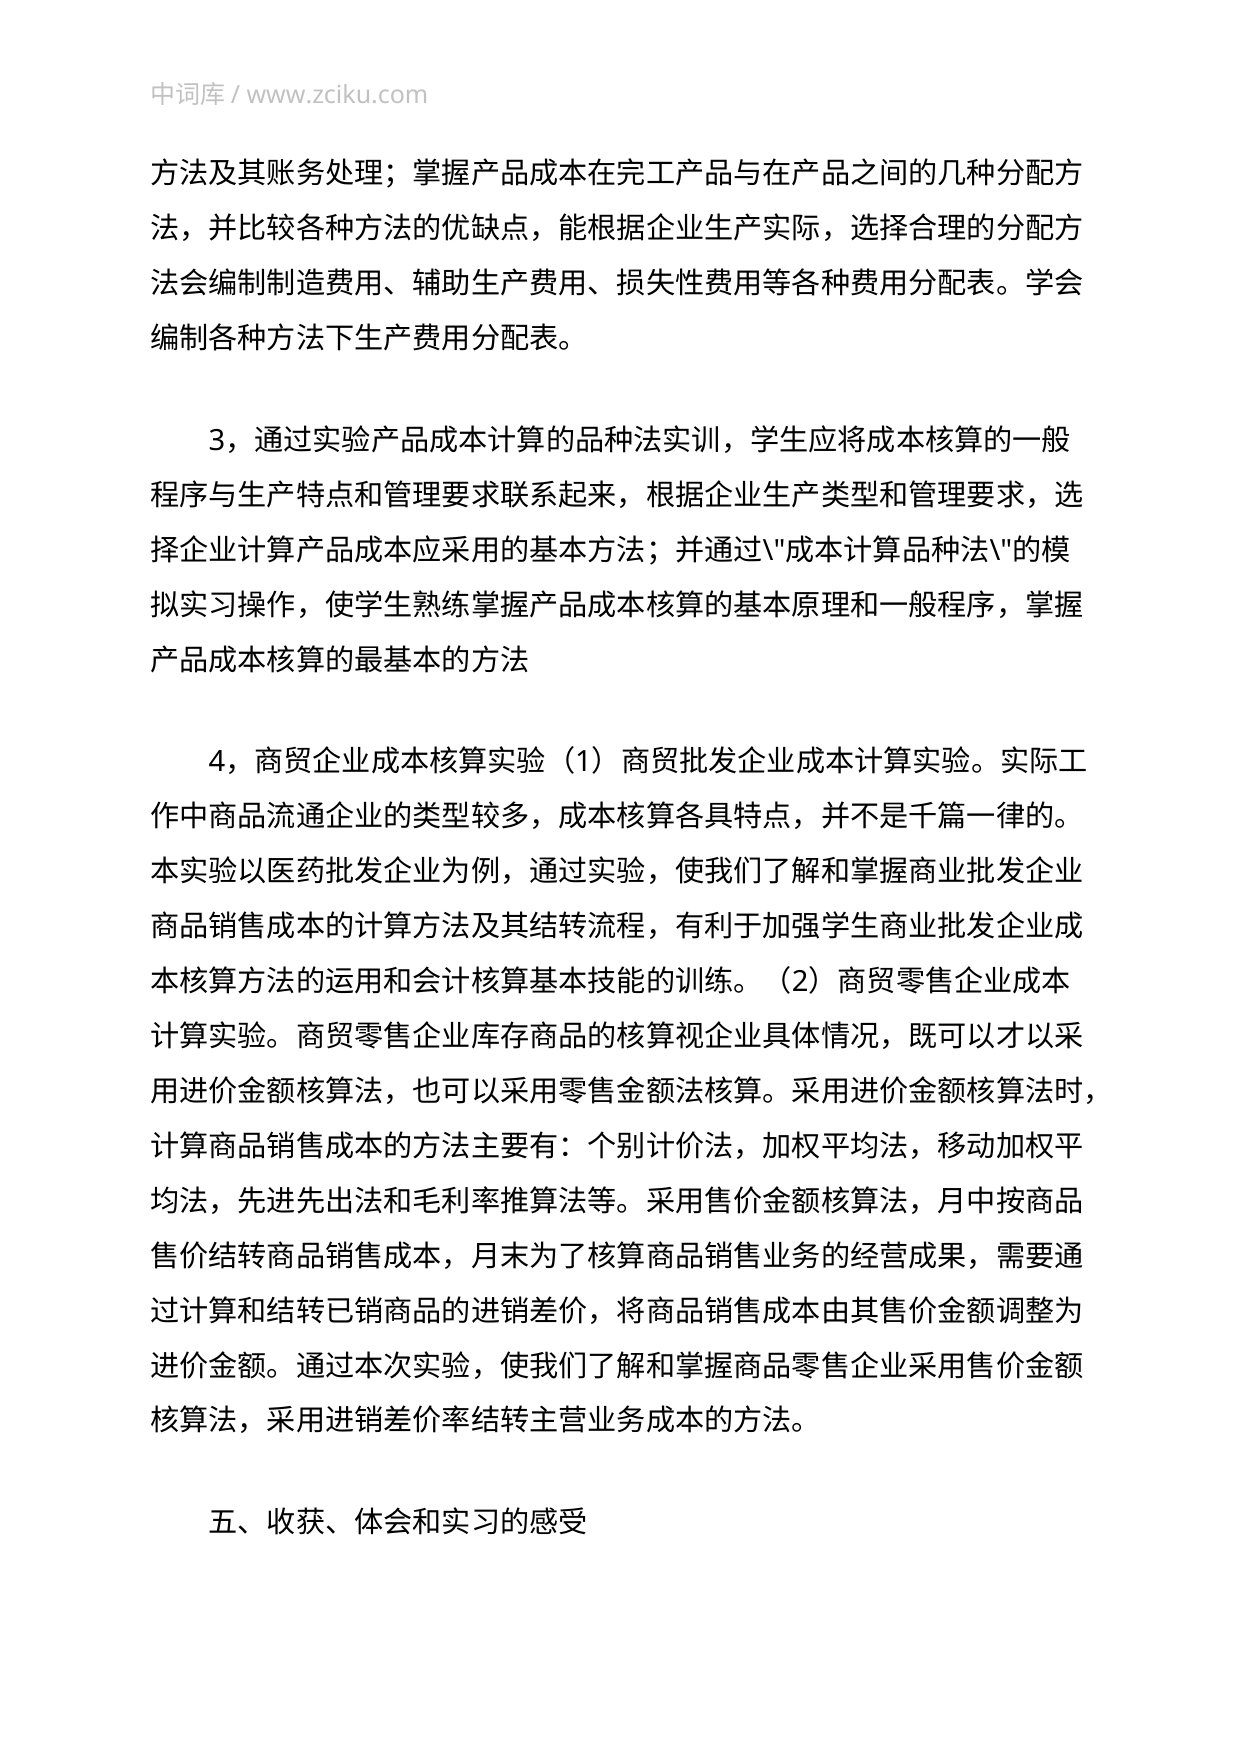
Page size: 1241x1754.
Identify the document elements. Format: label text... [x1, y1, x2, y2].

text 五、收获、体会和实习的感受 [150, 1499, 1090, 1541]
text 4，商贸企业成本核算实验（1）商贸批发企业成本计算实验。实际工作中商品流通企业的类型较多，成本核算各具特点，并不是千篇一律的。本实验以医药批发企业为例，通过实验，使我们了解和掌握商业批发企业商品销售成本的计算方法及其结转流程，有利于加强学生商业批发企业成本核算方法的运用和会计核算基本技能的训练。（2）商贸零售企业成本计算实验。商贸零售企业库存商品的核算视企业具体情况，既可以才以采用进价金额核算法，也可以采用零售金额法核算。采用进价金额核算法时，计算商品销售成本的方法主要有：个别计价法，加权平均法，移动加权平均法，先进先出法和毛利率推算法等。采用售价金额核算法，月中按商品售价结转商品销售成本，月末为了核算商品销售业务的经营成果，需要通过计算和结转已销商品的进销差价，将商品销售成本由其售价金额调整为进价金额。通过本次实验，使我们了解和掌握商品零售企业采用售价金额核算法，采用进销差价率结转主营业务成本的方法。 [150, 738, 1090, 1439]
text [150, 150, 1090, 357]
text 3，通过实验产品成本计算的品种法实训，学生应将成本核算的一般程序与生产特点和管理要求联系起来，根据企业生产类型和管理要求，选择企业计算产品成本应采用的基本方法；并通过\"成本计算品种法\"的模拟实习操作，使学生熟练掌握产品成本核算的基本原理和一般程序，掌握产品成本核算的最基本的方法 [150, 416, 1090, 678]
